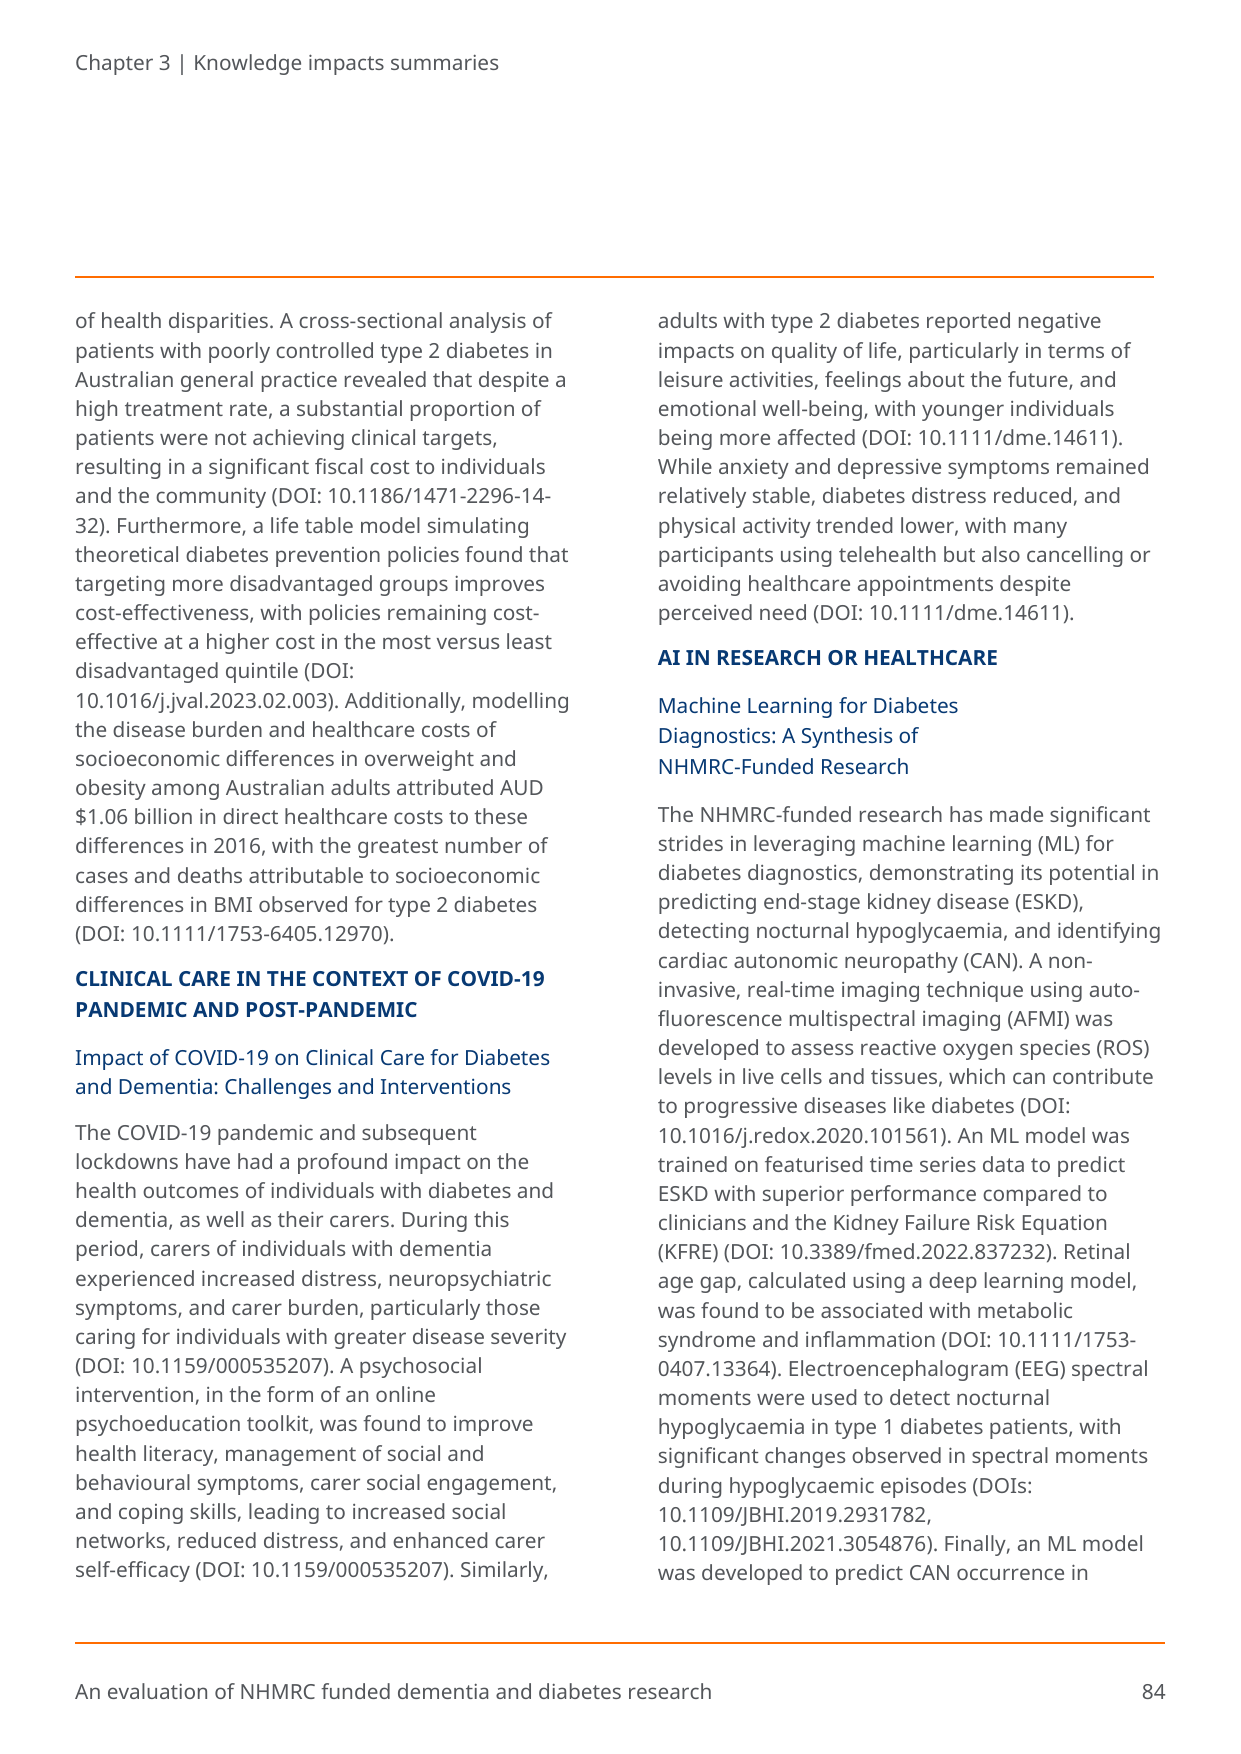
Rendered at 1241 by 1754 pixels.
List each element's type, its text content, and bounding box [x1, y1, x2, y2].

text AI IN RESEARCH OR HEALTHCARE [658, 643, 1130, 672]
text CLINICAL CARE IN THE CONTEXT OF COVID-19 PANDEMIC AND POST-PANDEMIC [75, 964, 547, 1023]
text Impact of COVID-19 on Clinical Care for Diabetes and Dementia: Challenges and Interventions [75, 1042, 583, 1101]
text Machine Learning for Diabetes Diagnostics: A Synthesis of NHMRC-Funded Research [658, 691, 988, 780]
text The COVID-19 pandemic and subsequent lockdowns have had a profound impact on the health outcomes of individuals with diabetes and dementia, as well as their carers. During this period, carers of individuals with dementia experienced increased distress, neuropsychiatric symptoms, and carer burden, particularly those caring for individuals with greater disease severity (DOI: 10.1159/000535207). A psychosocial intervention, in the form of an online psychoeducation toolkit, was found to improve health literacy, management of social and behavioural symptoms, carer social engagement, and coping skills, leading to increased social networks, reduced distress, and enhanced carer self-efficacy (DOI: 10.1159/000535207). Similarly, adults with type 2 diabetes reported negative impacts on quality of life, particularly in terms of leisure activities, feelings about the future, and emotional well-being, with younger individuals being more affected (DOI: 10.1111/dme.14611). While anxiety and depressive symptoms remained relatively stable, diabetes distress reduced, and physical activity trended lower, with many participants using telehealth but also cancelling or avoiding healthcare appointments despite perceived need (DOI: 10.1111/dme.14611). [75, 1117, 583, 1584]
text The COVID-19 pandemic and subsequent lockdowns have had a profound impact on the health outcomes of individuals with diabetes and dementia, as well as their carers. During this period, carers of individuals with dementia experienced increased distress, neuropsychiatric symptoms, and carer burden, particularly those caring for individuals with greater disease severity (DOI: 10.1159/000535207). A psychosocial intervention, in the form of an online psychoeducation toolkit, was found to improve health literacy, management of social and behavioural symptoms, carer social engagement, and coping skills, leading to increased social networks, reduced distress, and enhanced carer self-efficacy (DOI: 10.1159/000535207). Similarly, adults with type 2 diabetes reported negative impacts on quality of life, particularly in terms of leisure activities, feelings about the future, and emotional well-being, with younger individuals being more affected (DOI: 10.1111/dme.14611). While anxiety and depressive symptoms remained relatively stable, diabetes distress reduced, and physical activity trended lower, with many participants using telehealth but also cancelling or avoiding healthcare appointments despite perceived need (DOI: 10.1111/dme.14611). [658, 306, 1165, 627]
